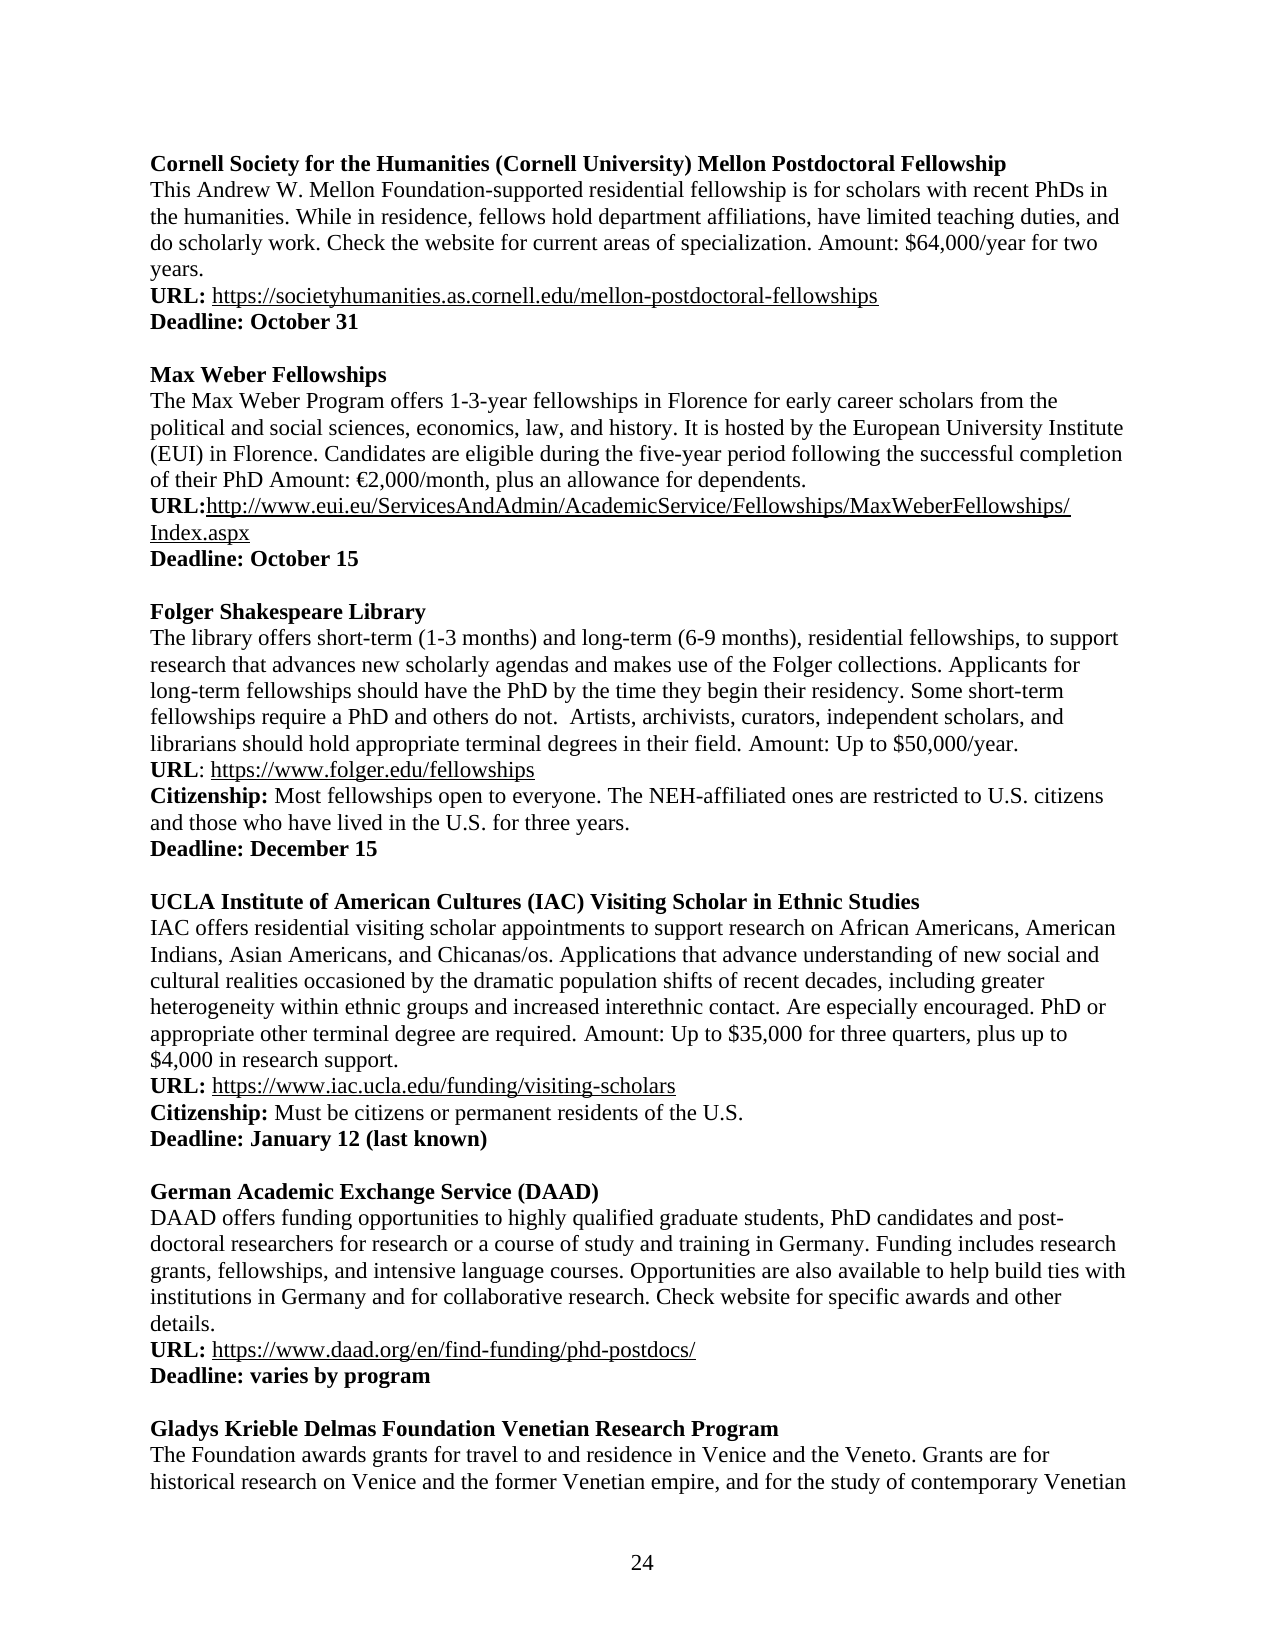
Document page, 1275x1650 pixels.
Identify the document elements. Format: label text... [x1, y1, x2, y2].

subtitle UCLA Institute of American Cultures (IAC) Visiting Scholar in Ethnic Studies [150, 888, 1134, 914]
text Deadline: October 31 [150, 308, 1134, 334]
text The Max Weber Program offers 1-3-year fellowships in Florence for early career scholars from the political and social sciences, economics, law, and history. It is hosted by the European University Institute (EUI) in Florence. Candidates are eligible during the five-year period following the successful completion of their PhD Amount: €2,000/month, plus an allowance for dependents. [150, 387, 1134, 493]
subtitle Folger Shakespeare Library [150, 598, 1134, 624]
text Deadline: varies by program [150, 1362, 1134, 1389]
subtitle German Academic Exchange Service (DAAD) [150, 1178, 1134, 1204]
text URL: https://www.iac.ucla.edu/funding/visiting-scholars [150, 1072, 1134, 1099]
text The library offers short-term (1-3 months) and long-term (6-9 months), residential fellowships, to support research that advances new scholarly agendas and makes use of the Folger collections. Applicants for long-term fellowships should have the PhD by the time they begin their residency. Some short-term fellowships require a PhD and others do not. Artists, archivists, curators, independent scholars, and librarians should hold appropriate terminal degrees in their field. Amount: Up to $50,000/year. [150, 624, 1134, 756]
subtitle Gladys Krieble Delmas Foundation Venetian Research Program [150, 1415, 1134, 1441]
subtitle Max Weber Fellowships [150, 361, 1134, 387]
text Deadline: October 15 [150, 545, 1134, 572]
text URL: https://www.daad.org/en/find-funding/phd-postdocs/ [150, 1336, 1134, 1362]
text URL: https://societyhumanities.as.cornell.edu/mellon-postdoctoral-fellowships [150, 282, 1134, 308]
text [150, 1441, 1134, 1494]
text URL:http://www.eui.eu/ServicesAndAdmin/AcademicService/Fellowships/MaxWeberFellowships/Index.aspx [150, 493, 1134, 545]
text Citizenship: Most fellowships open to everyone. The NEH-affiliated ones are restricted to U.S. citizens and those who have lived in the U.S. for three years. [150, 782, 1134, 835]
subtitle Cornell Society for the Humanities (Cornell University) Mellon Postdoctoral Fellowship [150, 150, 1134, 176]
text Citizenship: Must be citizens or permanent residents of the U.S. [150, 1099, 1134, 1125]
text Deadline: December 15 [150, 835, 1134, 862]
text IAC offers residential visiting scholar appointments to support research on African Americans, American Indians, Asian Americans, and Chicanas/os. Applications that advance understanding of new social and cultural realities occasioned by the dramatic population shifts of recent decades, including greater heterogeneity within ethnic groups and increased interethnic contact. Are especially encouraged. PhD or appropriate other terminal degree are required. Amount: Up to $35,000 for three quarters, plus up to $4,000 in research support. [150, 914, 1134, 1072]
text DAAD offers funding opportunities to highly qualified graduate students, PhD candidates and post-doctoral researchers for research or a course of study and training in Germany. Funding includes research grants, fellowships, and intensive language courses. Opportunities are also available to help build ties with institutions in Germany and for collaborative research. Check website for specific awards and other details. [150, 1204, 1134, 1336]
text Deadline: January 12 (last known) [150, 1125, 1134, 1151]
text URL: https://www.folger.edu/fellowships [150, 756, 1134, 782]
text This Andrew W. Mellon Foundation-supported residential fellowship is for scholars with recent PhDs in the humanities. While in residence, fellows hold department affiliations, have limited teaching duties, and do scholarly work. Check the website for current areas of specialization. Amount: $64,000/year for two years. [150, 176, 1134, 282]
